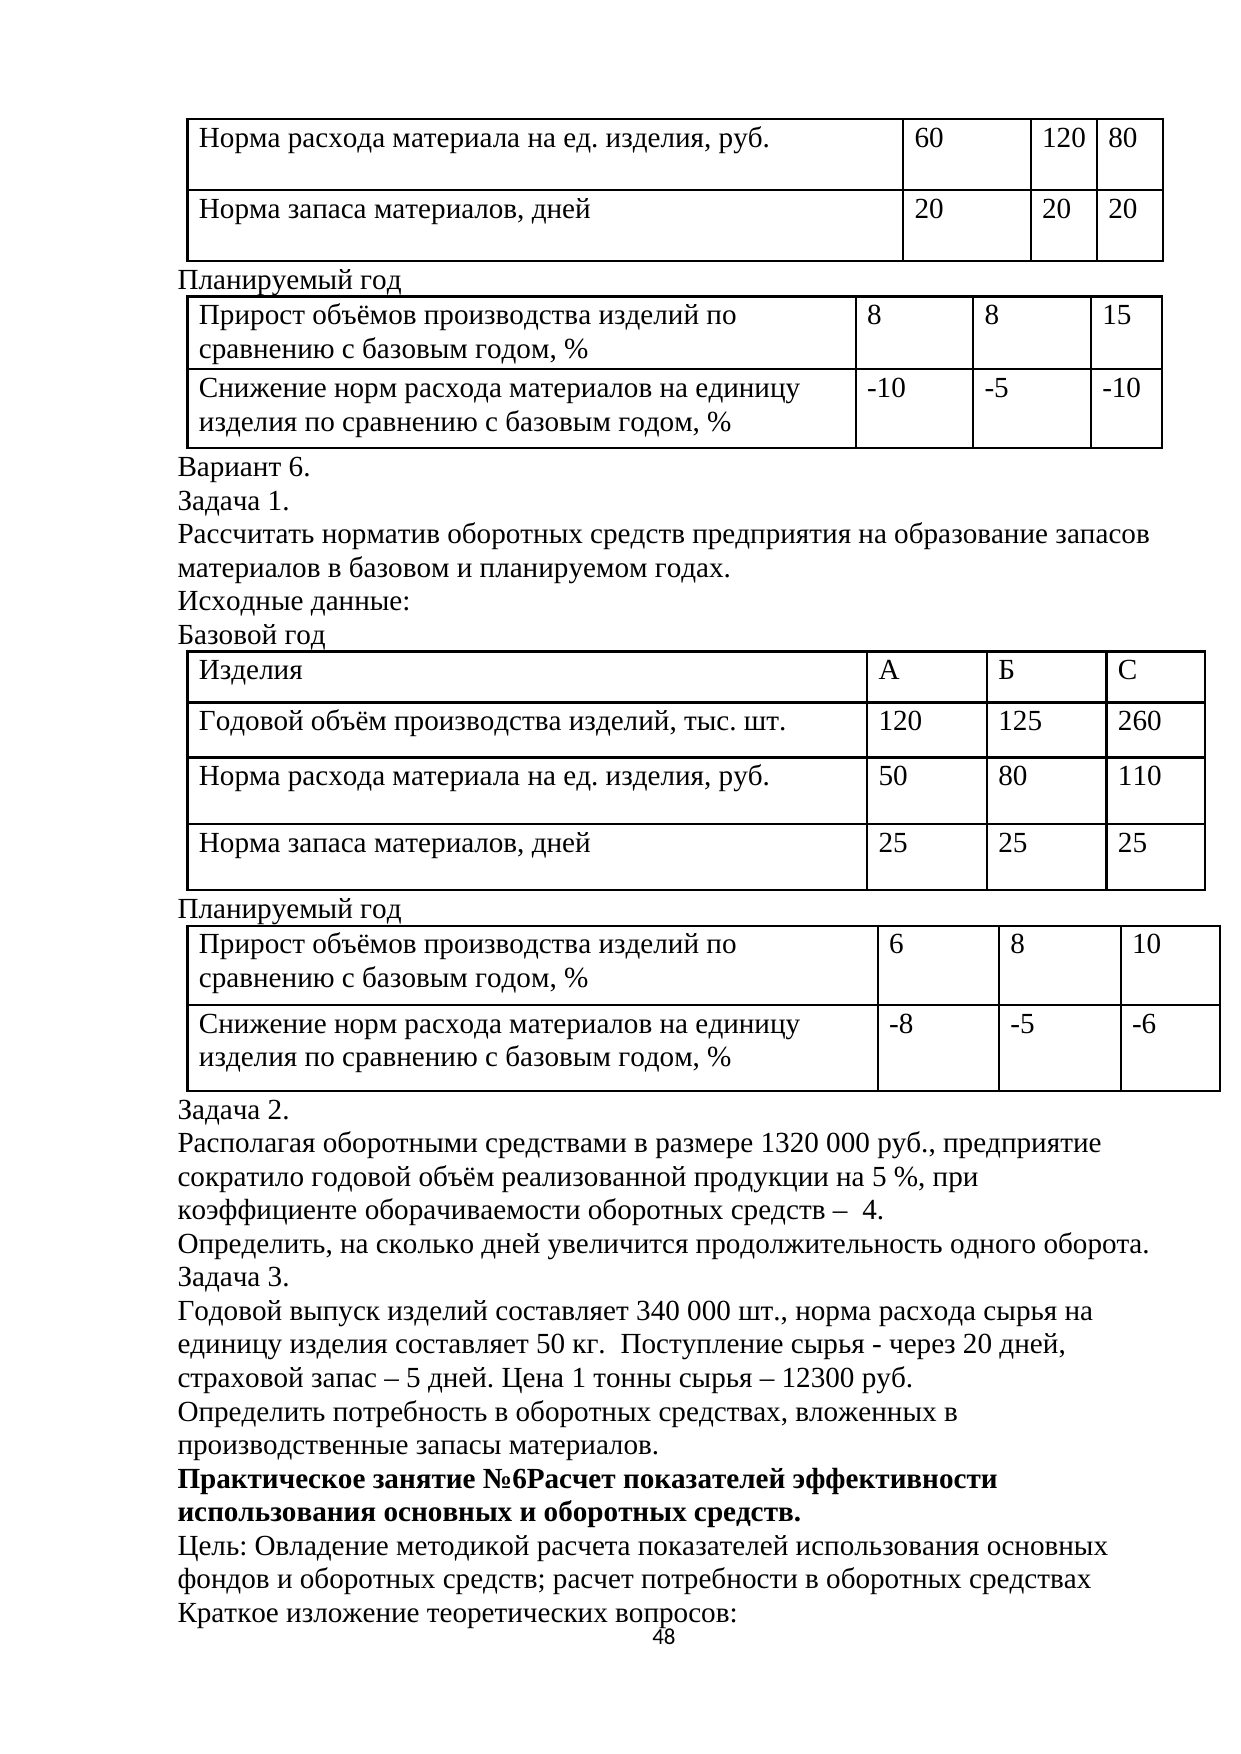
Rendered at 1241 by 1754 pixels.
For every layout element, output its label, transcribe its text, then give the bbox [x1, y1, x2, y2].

text Определить, на сколько дней увеличится продолжительность одного оборота. [177, 1226, 1152, 1259]
text Цель: Овладение методикой расчета показателей использования основных фондов и оборотных средств; расчет потребности в оборотных средствах [177, 1528, 1152, 1595]
text Вариант 6. [177, 449, 1152, 483]
text Исходные данные: [177, 583, 1152, 617]
text Базовой год [177, 617, 1152, 650]
table_header 10 [1122, 927, 1219, 1004]
table_cell Норма запаса материалов, дней [189, 825, 866, 889]
table_header А [868, 653, 986, 701]
text Задача 2. [177, 1092, 1152, 1125]
table_cell 25 [988, 825, 1105, 889]
table_cell Норма расхода материала на ед. изделия, руб. [189, 759, 866, 823]
table_header Прирост объёмов производства изделий по сравнению с базовым годом, % [189, 927, 877, 1004]
text Практическое занятие №6Расчет показателей эффективности использования основных и оборотных средств. [177, 1461, 1152, 1528]
table_header 8 [974, 298, 1090, 368]
table_cell 120 [1032, 120, 1096, 189]
table_cell 25 [1108, 825, 1204, 889]
table_cell 50 [868, 759, 986, 823]
table_cell 25 [868, 825, 986, 889]
text Планируемый год [177, 262, 1152, 295]
text Рассчитать норматив оборотных средств предприятия на образование запасов материалов в базовом и планируемом годах. [177, 516, 1152, 583]
table_cell 20 [1098, 191, 1162, 260]
table_cell -10 [1092, 370, 1161, 447]
table_cell -5 [974, 370, 1090, 447]
table_header 8 [1000, 927, 1120, 1004]
text Определить потребность в оборотных средствах, вложенных в производственные запасы материалов. [177, 1394, 1152, 1461]
table_cell 120 [868, 704, 986, 756]
table_cell Снижение норм расхода материалов на единицу изделия по сравнению с базовым годом, % [189, 1006, 877, 1090]
text Располагая оборотными средствами в размере 1320 000 руб., предприятие сократило годовой объём реализованной продукции на 5 %, при коэффициенте оборачиваемости оборотных средств – 4. [177, 1125, 1152, 1226]
table_cell -10 [857, 370, 972, 447]
text Годовой выпуск изделий составляет 340 000 шт., норма расхода сырья на единицу изделия составляет 50 кг. Поступление сырья - через 20 дней, страховой запас – 5 дней. Цена 1 тонны сырья – 12300 руб. [177, 1293, 1152, 1394]
table_header Б [988, 653, 1105, 701]
table_cell 80 [1098, 120, 1162, 189]
table_cell Норма запаса материалов, дней [189, 191, 902, 260]
table_cell -6 [1122, 1006, 1219, 1090]
table_header С [1108, 653, 1204, 701]
table_cell -5 [1000, 1006, 1120, 1090]
table_cell 20 [1032, 191, 1096, 260]
table_header 6 [879, 927, 998, 1004]
table_cell Годовой объём производства изделий, тыс. шт. [189, 704, 866, 756]
text Задача 1. [177, 483, 1152, 516]
table_header Прирост объёмов производства изделий по сравнению с базовым годом, % [189, 298, 855, 368]
table_header 8 [857, 298, 972, 368]
table_cell 20 [904, 191, 1030, 260]
table_header 15 [1092, 298, 1161, 368]
table_cell Норма расхода материала на ед. изделия, руб. [189, 120, 902, 189]
text Планируемый год [177, 891, 1152, 924]
text Краткое изложение теоретических вопросов: [177, 1595, 1152, 1628]
table_cell 60 [904, 120, 1030, 189]
table_header Изделия [189, 653, 866, 701]
table_cell 80 [988, 759, 1105, 823]
table_cell 125 [988, 704, 1105, 756]
table_cell 110 [1108, 759, 1204, 823]
table_cell Снижение норм расхода материалов на единицу изделия по сравнению с базовым годом, % [189, 370, 855, 447]
table_cell -8 [879, 1006, 998, 1090]
text Задача 3. [177, 1259, 1152, 1293]
table_cell 260 [1108, 704, 1204, 756]
